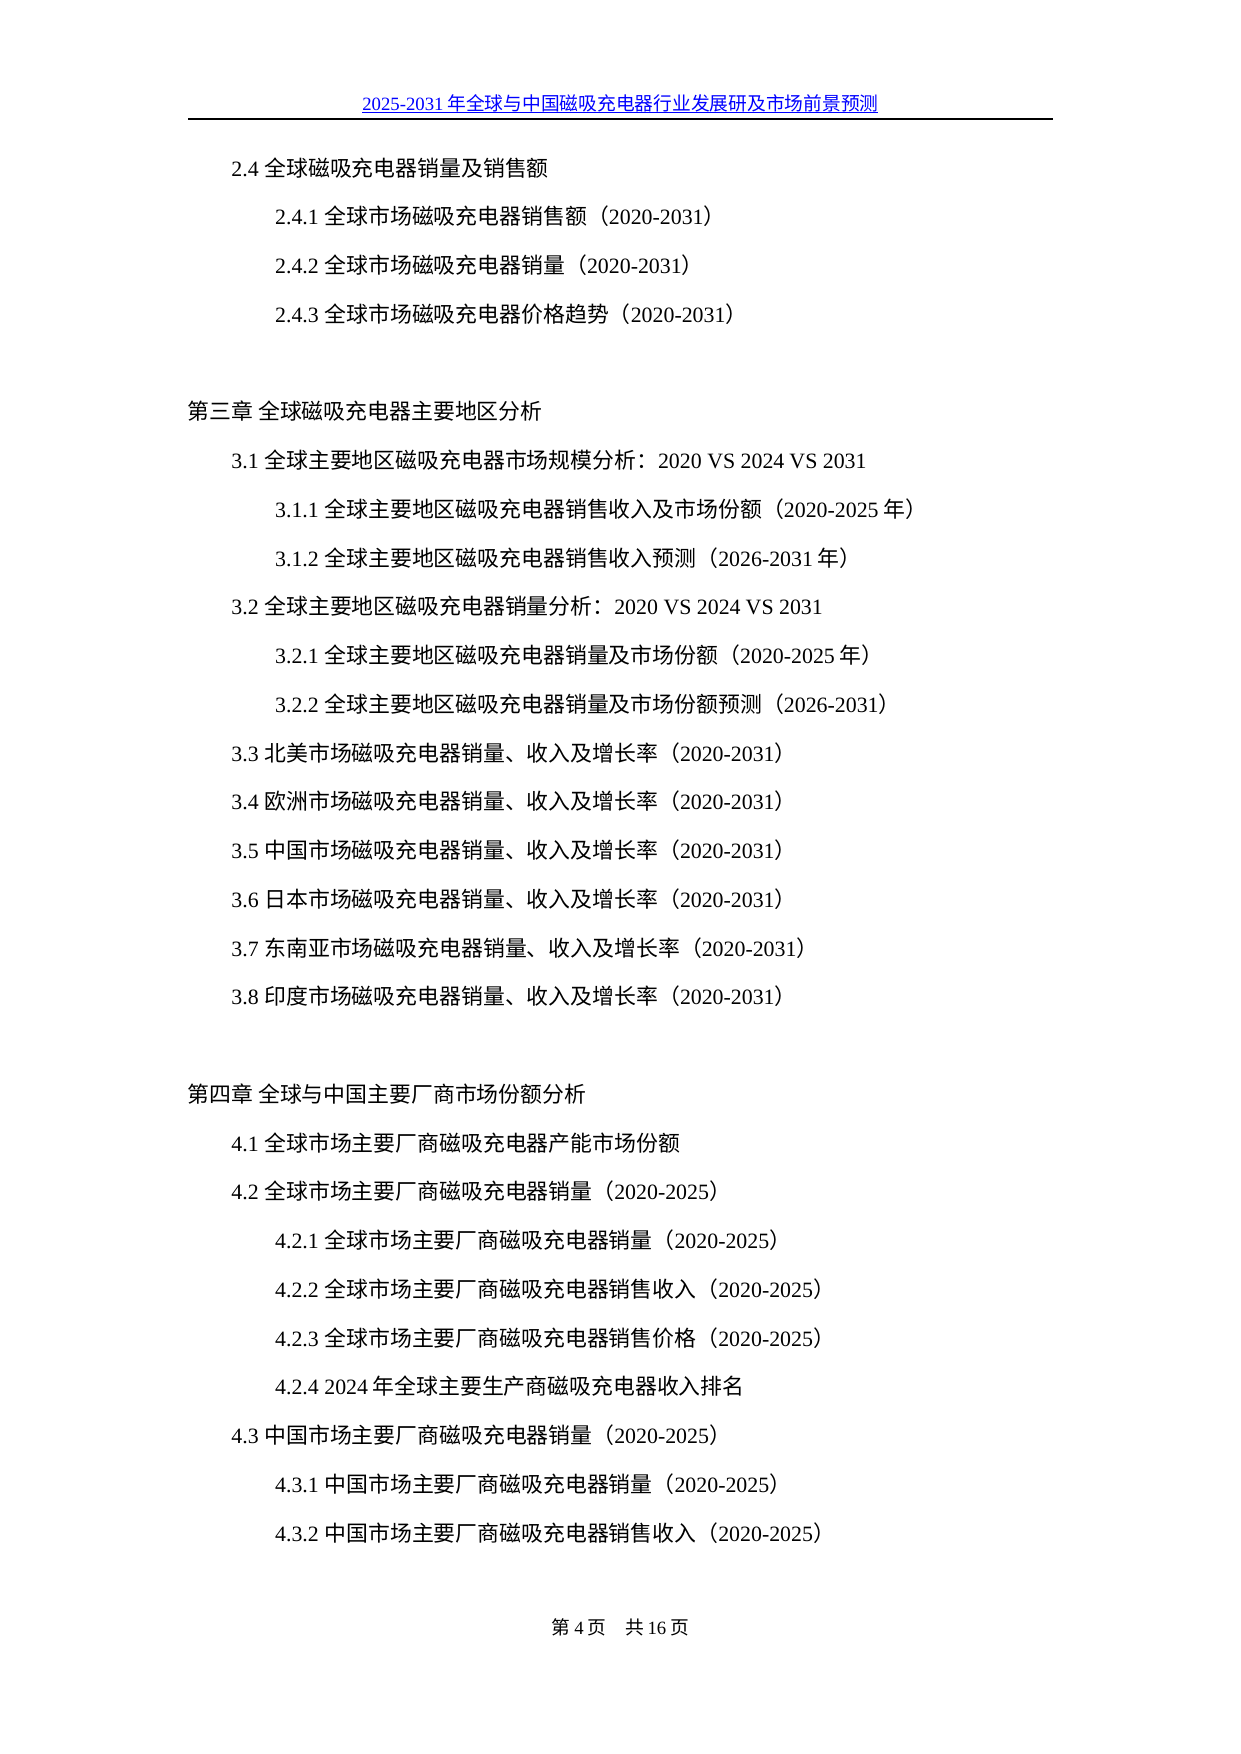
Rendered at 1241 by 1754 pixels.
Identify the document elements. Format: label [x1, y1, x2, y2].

text [187, 150, 1053, 1548]
